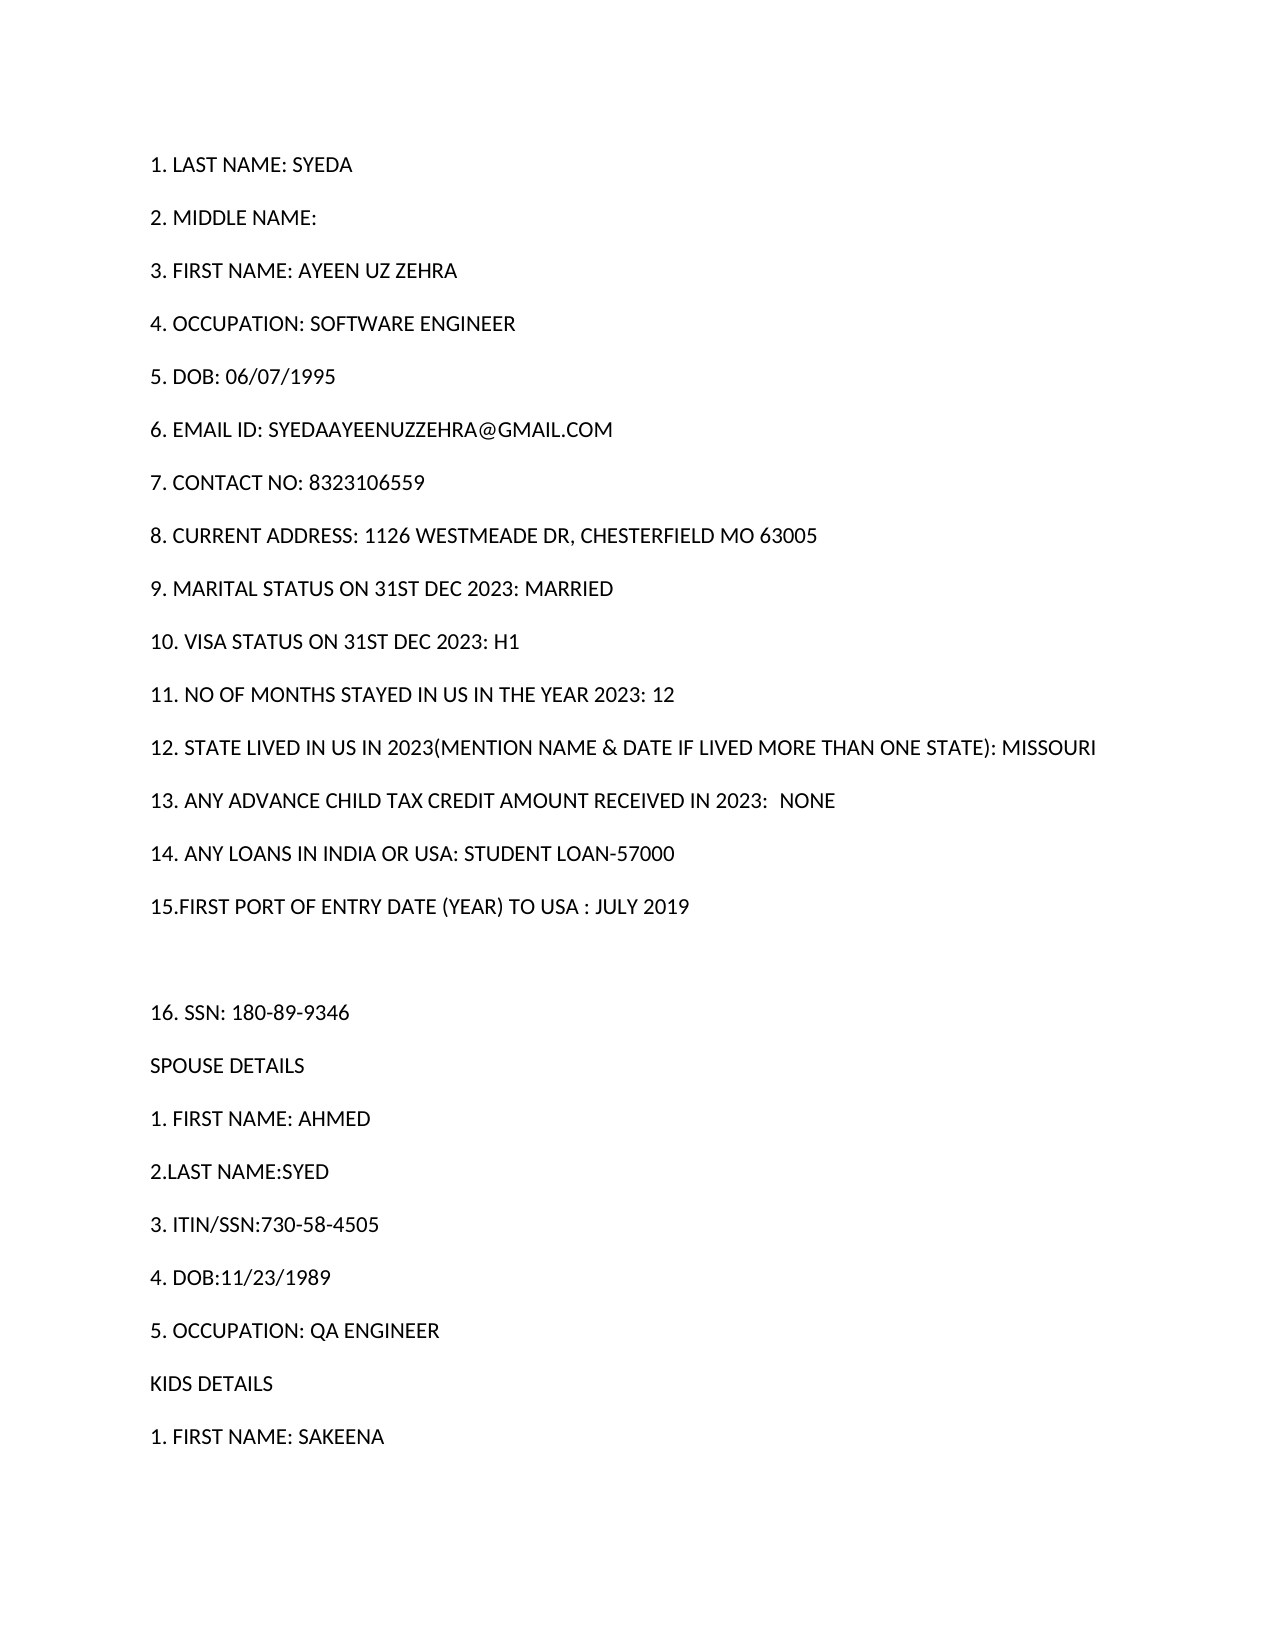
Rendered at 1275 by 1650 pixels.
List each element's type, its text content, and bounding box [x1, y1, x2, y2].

text 11. NO OF MONTHS STAYED IN US IN THE YEAR 2023: 12 [150, 680, 1125, 708]
text 3. FIRST NAME: AYEEN UZ ZEHRA [150, 256, 1125, 284]
text 2. MIDDLE NAME: [150, 203, 1125, 231]
text 1. FIRST NAME: SAKEENA [150, 1422, 1125, 1451]
text SPOUSE DETAILS [150, 1051, 1125, 1079]
text 1. FIRST NAME: AHMED [150, 1104, 1125, 1132]
text 3. ITIN/SSN:730-58-4505 [150, 1210, 1125, 1238]
text 16. SSN: 180-89-9346 [150, 998, 1125, 1026]
text 6. EMAIL ID: SYEDAAYEENUZZEHRA@GMAIL.COM [150, 415, 1125, 443]
text 4. OCCUPATION: SOFTWARE ENGINEER [150, 309, 1125, 337]
text 1. LAST NAME: SYEDA [150, 150, 1125, 178]
text 5. DOB: 06/07/1995 [150, 362, 1125, 390]
text 8. CURRENT ADDRESS: 1126 WESTMEADE DR, CHESTERFIELD MO 63005 [150, 521, 1125, 549]
text 10. VISA STATUS ON 31ST DEC 2023: H1 [150, 627, 1125, 655]
text 13. ANY ADVANCE CHILD TAX CREDIT AMOUNT RECEIVED IN 2023: NONE [150, 786, 1125, 814]
text 12. STATE LIVED IN US IN 2023(MENTION NAME & DATE IF LIVED MORE THAN ONE STATE): MISSOURI [150, 733, 1125, 761]
text 4. DOB:11/23/1989 [150, 1263, 1125, 1291]
text 2.LAST NAME:SYED [150, 1157, 1125, 1185]
text KIDS DETAILS [150, 1369, 1125, 1397]
text 7. CONTACT NO: 8323106559 [150, 468, 1125, 496]
text 15.FIRST PORT OF ENTRY DATE (YEAR) TO USA : JULY 2019 [150, 892, 1125, 920]
text 14. ANY LOANS IN INDIA OR USA: STUDENT LOAN-57000 [150, 839, 1125, 867]
text 9. MARITAL STATUS ON 31ST DEC 2023: MARRIED [150, 574, 1125, 602]
text 5. OCCUPATION: QA ENGINEER [150, 1316, 1125, 1344]
